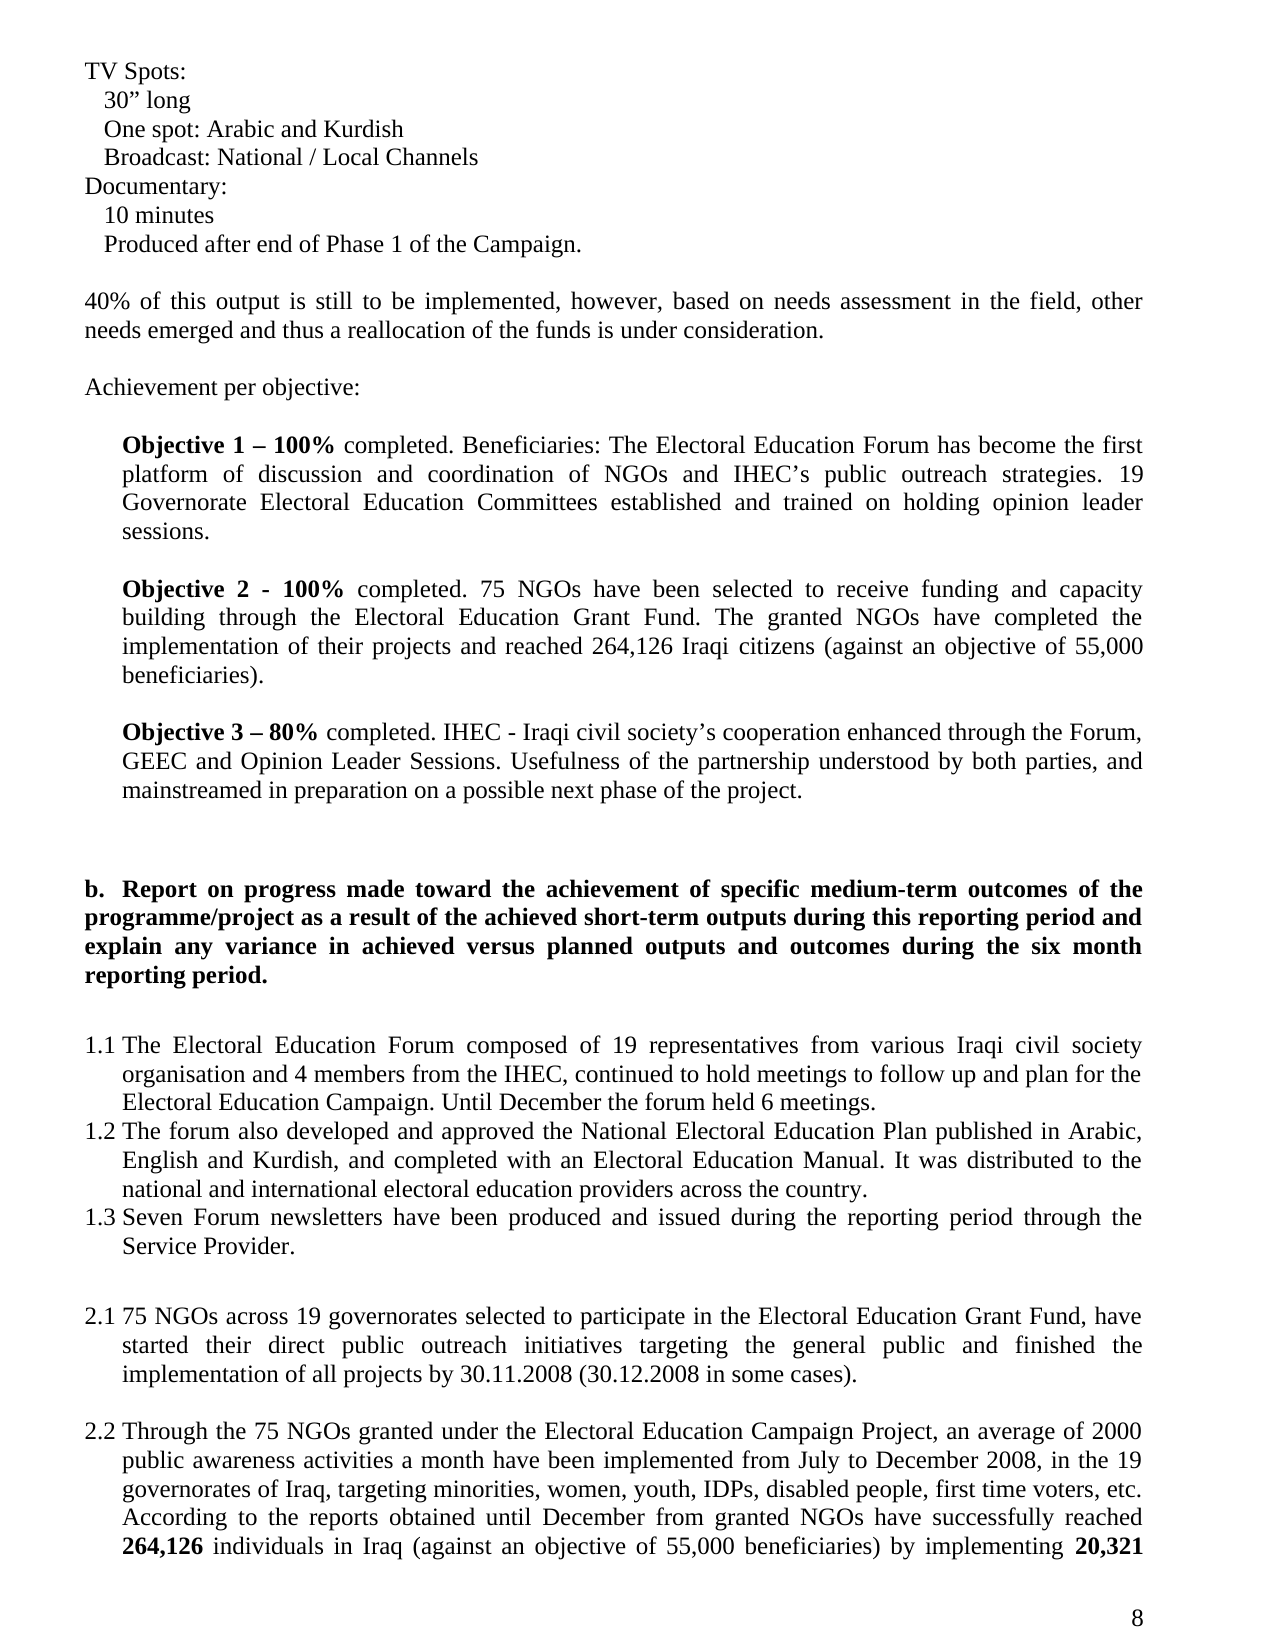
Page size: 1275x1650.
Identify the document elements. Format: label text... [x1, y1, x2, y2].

text 10 minutes [84, 200, 1144, 229]
text Broadcast: National / Local Channels [84, 142, 1144, 171]
text Objective 3 – 80% completed. IHEC - Iraqi civil society’s cooperation enhanced through the Forum, GEEC and Opinion Leader Sessions. Usefulness of the partnership understood by both parties, and mainstreamed in preparation on a possible next phase of the project. [122, 717, 1144, 804]
text 40% of this output is still to be implemented, however, based on needs assessment in the field, other needs emerged and thus a reallocation of the funds is under consideration. [84, 286, 1144, 344]
text Documentary: [84, 171, 1144, 200]
text TV Spots: [84, 56, 1144, 85]
text Objective 2 - 100% completed. 75 NGOs have been selected to receive funding and capacity building through the Electoral Education Grant Fund. The granted NGOs have completed the implementation of their projects and reached 264,126 Iraqi citizens (against an objective of 55,000 beneficiaries). [122, 574, 1144, 689]
list The forum also developed and approved the National Electoral Education Plan published in Arabic, English and Kurdish, and completed with an Electoral Education Manual. It was distributed to the national and international electoral education providers across the country. [84, 1116, 1144, 1202]
list Report on progress made toward the achievement of specific medium-term outcomes of the programme/project as a result of the achieved short-term outputs during this reporting period and explain any variance in achieved versus planned outputs and outcomes during the six month reporting period. [84, 874, 1144, 989]
list 75 NGOs across 19 governorates selected to participate in the Electoral Education Grant Fund, have started their direct public outreach initiatives targeting the general public and finished the implementation of all projects by 30.11.2008 (30.12.2008 in some cases). [84, 1301, 1144, 1387]
text One spot: Arabic and Kurdish [84, 114, 1144, 142]
list The Electoral Education Forum composed of 19 representatives from various Iraqi civil society organisation and 4 members from the IHEC, continued to hold meetings to follow up and plan for the Electoral Education Campaign. Until December the forum held 6 meetings. [84, 1030, 1144, 1116]
text 30” long [84, 85, 1144, 114]
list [84, 1416, 1144, 1560]
text Objective 1 – 100% completed. Beneficiaries: The Electoral Education Forum has become the first platform of discussion and coordination of NGOs and IHEC’s public outreach strategies. 19 Governorate Electoral Education Committees established and trained on holding opinion leader sessions. [122, 430, 1144, 545]
list Seven Forum newsletters have been produced and issued during the reporting period through the Service Provider. [84, 1202, 1144, 1260]
text Achievement per objective: [84, 372, 1144, 401]
text Produced after end of Phase 1 of the Campaign. [84, 229, 1144, 257]
